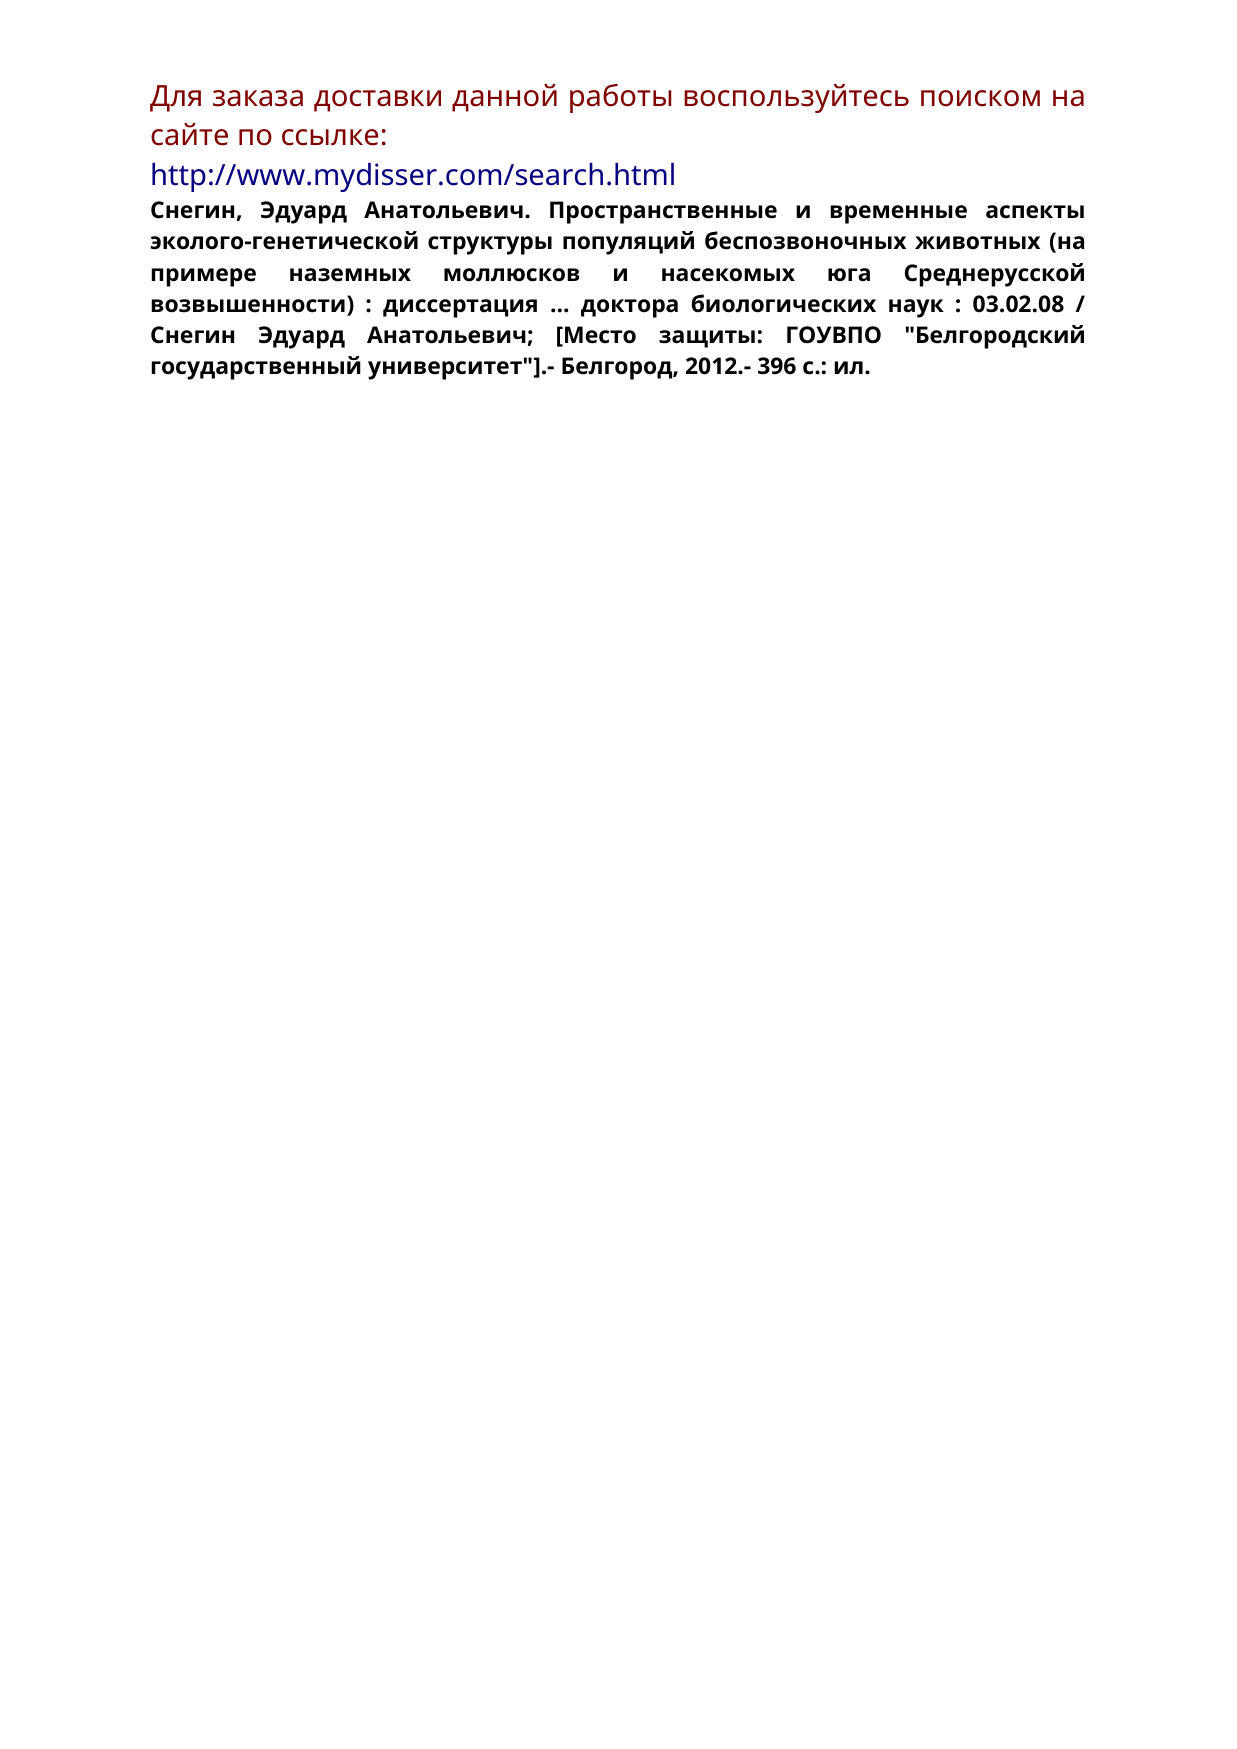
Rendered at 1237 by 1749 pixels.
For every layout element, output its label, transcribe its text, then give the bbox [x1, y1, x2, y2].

text Снегин, Эдуард Анатольевич. Пространственные и временные аспекты эколого-генетической структуры популяций беспозвоночных животных (на примере наземных моллюсков и насекомых юга Среднерусской возвышенности) : диссертация ... доктора биологических наук : 03.02.08 / Снегин Эдуард Анатольевич; [Место защиты: ГОУВПО "Белгородский государственный университет"].- Белгород, 2012.- 396 с.: ил. [150, 194, 1086, 382]
